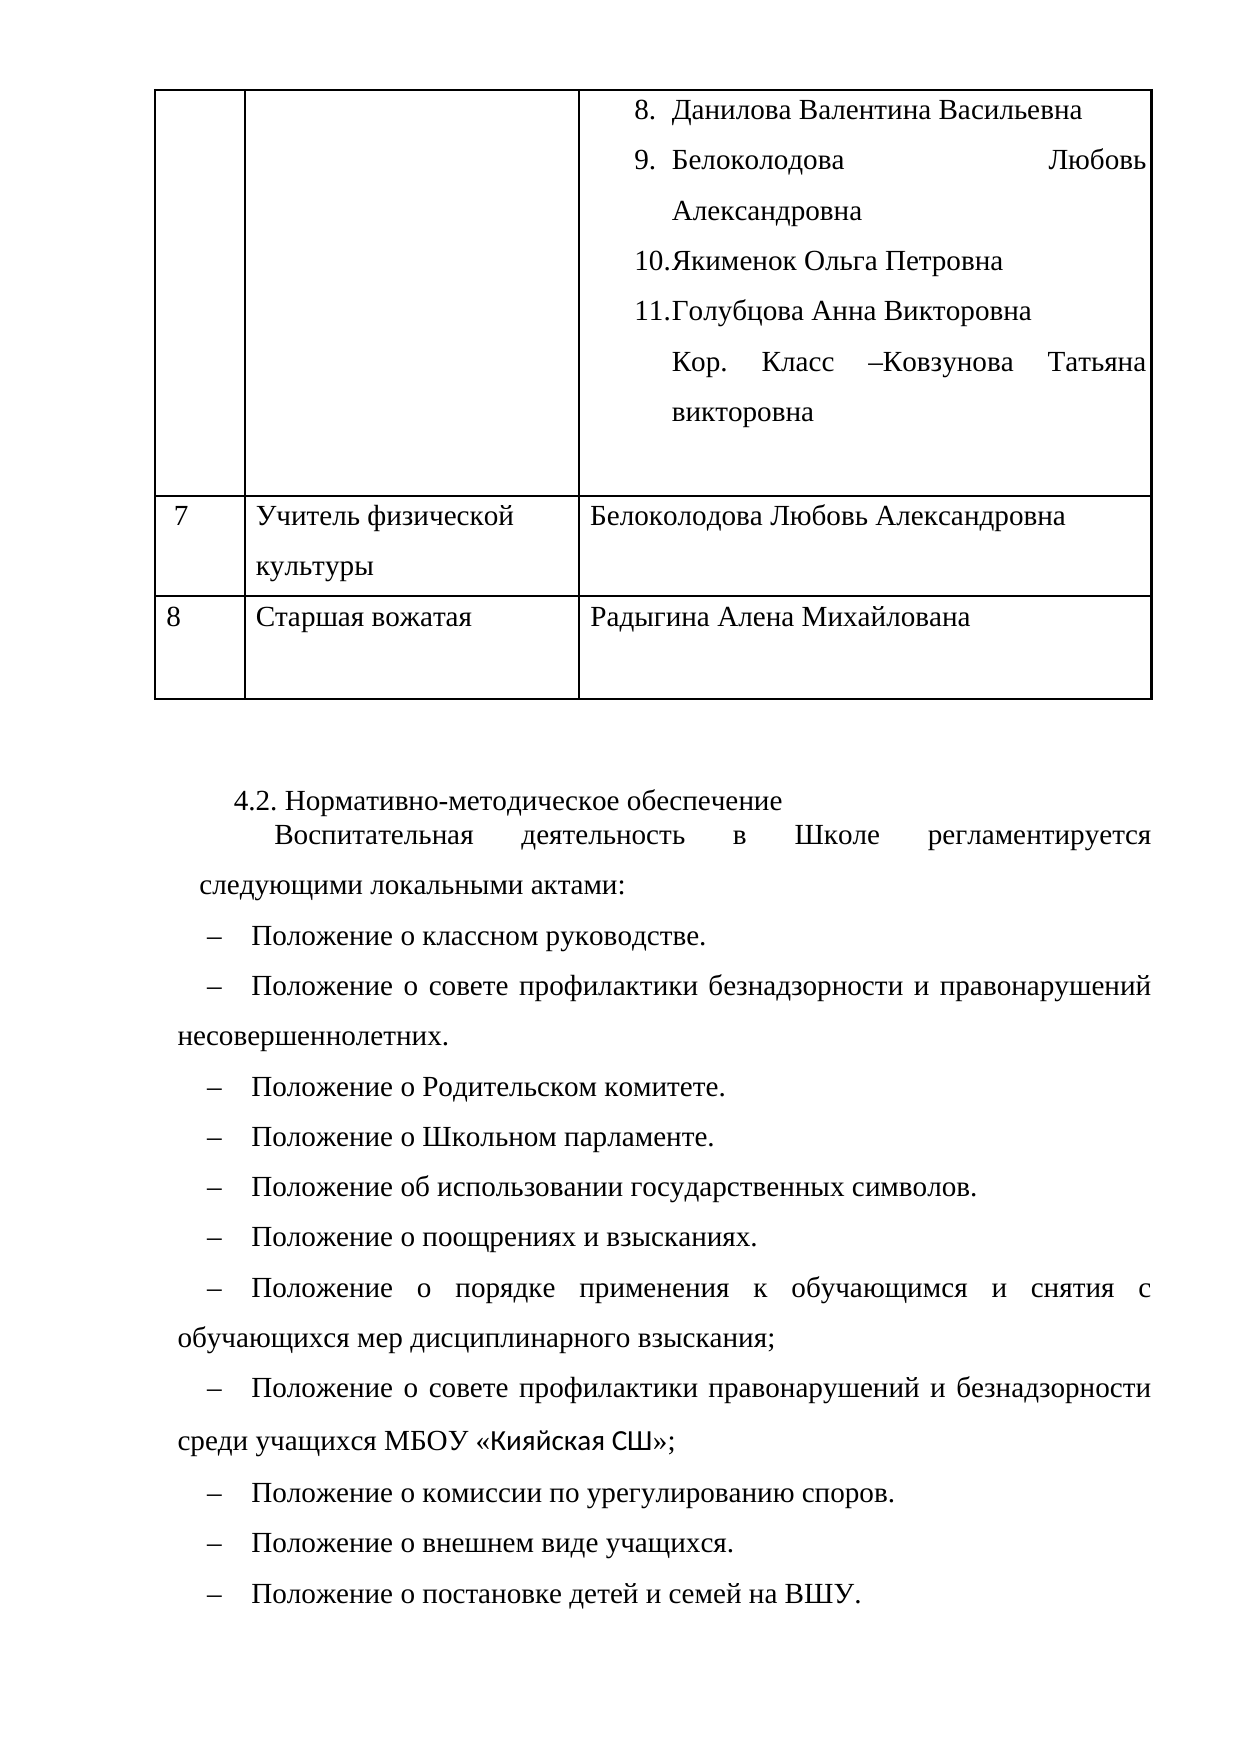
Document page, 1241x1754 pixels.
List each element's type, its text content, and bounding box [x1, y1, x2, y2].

list Положение о постановке детей и семей на ВШУ. [177, 1576, 1152, 1609]
list Положение о комиссии по урегулированию споров. [177, 1475, 1152, 1509]
table_cell Учитель физической культуры [246, 497, 578, 595]
list Положение о поощрениях и взысканиях. [177, 1219, 1152, 1253]
text 4.2. Нормативно-методическое обеспечение [177, 783, 1152, 817]
list Положение о совете профилактики безнадзорности и правонарушений несовершеннолетних. [177, 968, 1152, 1052]
list Положение о совете профилактики правонарушений и безнадзорности среди учащихся МБОУ «Кияйская СШ»; [177, 1371, 1152, 1457]
text Воспитательная деятельность в Школе регламентируется следующими локальными актами: [199, 817, 1152, 901]
list Положение о классном руководстве. [177, 918, 1152, 951]
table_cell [246, 91, 578, 494]
list Положение о порядке применения к обучающимся и снятия с обучающихся мер дисциплинарного взыскания; [177, 1270, 1152, 1354]
table_cell Старшая вожатая [246, 597, 578, 698]
table_cell 8 [156, 597, 244, 698]
list Положение о Родительском комитете. [177, 1069, 1152, 1102]
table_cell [580, 91, 1150, 494]
list Положение о Школьном парламенте. [177, 1119, 1152, 1152]
table_cell 6 [156, 91, 244, 494]
table_cell Белоколодова Любовь Александровна [580, 497, 1150, 595]
list Положение об использовании государственных символов. [177, 1169, 1152, 1203]
list Положение о внешнем виде учащихся. [177, 1526, 1152, 1559]
table_cell 7 [156, 497, 244, 595]
table_cell Радыгина Алена Михайлована [580, 597, 1150, 698]
